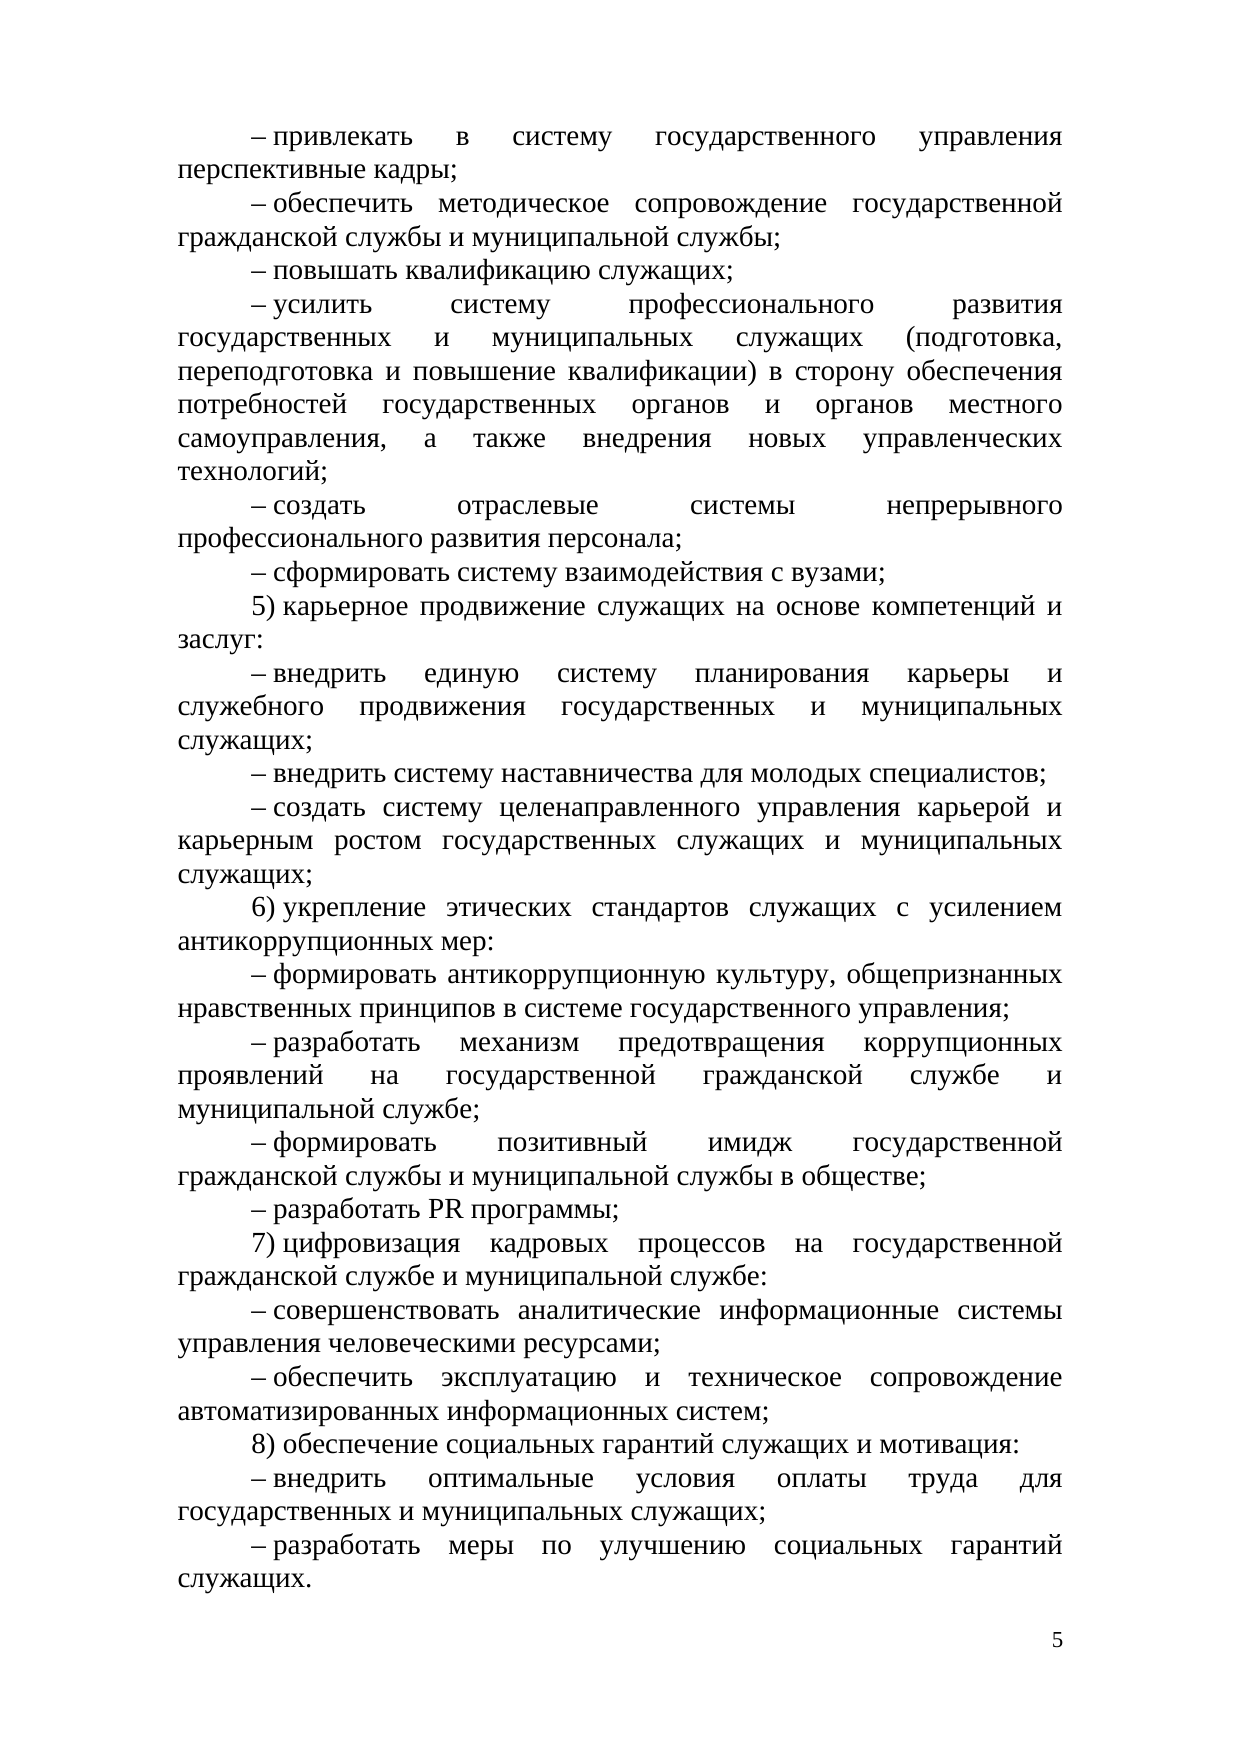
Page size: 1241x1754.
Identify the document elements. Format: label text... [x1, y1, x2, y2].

text – обеспечить методическое сопровождение государственной гражданской службы и муниципальной службы; [177, 185, 1063, 252]
text – разработать PR программы; [177, 1191, 1063, 1225]
text – привлекать в систему государственного управления перспективные кадры; [177, 118, 1063, 185]
text – сформировать систему взаимодействия с вузами; [177, 554, 1063, 588]
text 7) цифровизация кадровых процессов на государственной гражданской службе и муниципальной службе: [177, 1225, 1063, 1292]
text – разработать меры по улучшению социальных гарантий служащих. [177, 1527, 1063, 1594]
text 6) укрепление этических стандартов служащих с усилением антикоррупционных мер: [177, 889, 1063, 957]
text – разработать механизм предотвращения коррупционных проявлений на государственной гражданской службе и муниципальной службе; [177, 1024, 1063, 1124]
text 8) обеспечение социальных гарантий служащих и мотивация: [177, 1426, 1063, 1460]
text – формировать позитивный имидж государственной гражданской службы и муниципальной службы в обществе; [177, 1124, 1063, 1191]
text – формировать антикоррупционную культуру, общепризнанных нравственных принципов в системе государственного управления; [177, 957, 1063, 1024]
text – создать систему целенаправленного управления карьерой и карьерным ростом государственных служащих и муниципальных служащих; [177, 789, 1063, 889]
text – внедрить единую систему планирования карьеры и служебного продвижения государственных и муниципальных служащих; [177, 655, 1063, 755]
text – создать отраслевые системы непрерывного профессионального развития персонала; [177, 487, 1063, 554]
text – внедрить систему наставничества для молодых специалистов; [177, 755, 1063, 789]
text – повышать квалификацию служащих; [177, 252, 1063, 286]
text – обеспечить эксплуатацию и техническое сопровождение автоматизированных информационных систем; [177, 1359, 1063, 1426]
text – совершенствовать аналитические информационные системы управления человеческими ресурсами; [177, 1292, 1063, 1359]
text 5) карьерное продвижение служащих на основе компетенций и заслуг: [177, 588, 1063, 655]
text – усилить систему профессионального развития государственных и муниципальных служащих (подготовка, переподготовка и повышение квалификации) в сторону обеспечения потребностей государственных органов и органов местного самоуправления, а также внедрения новых управленческих технологий; [177, 286, 1063, 487]
text – внедрить оптимальные условия оплаты труда для государственных и муниципальных служащих; [177, 1460, 1063, 1527]
